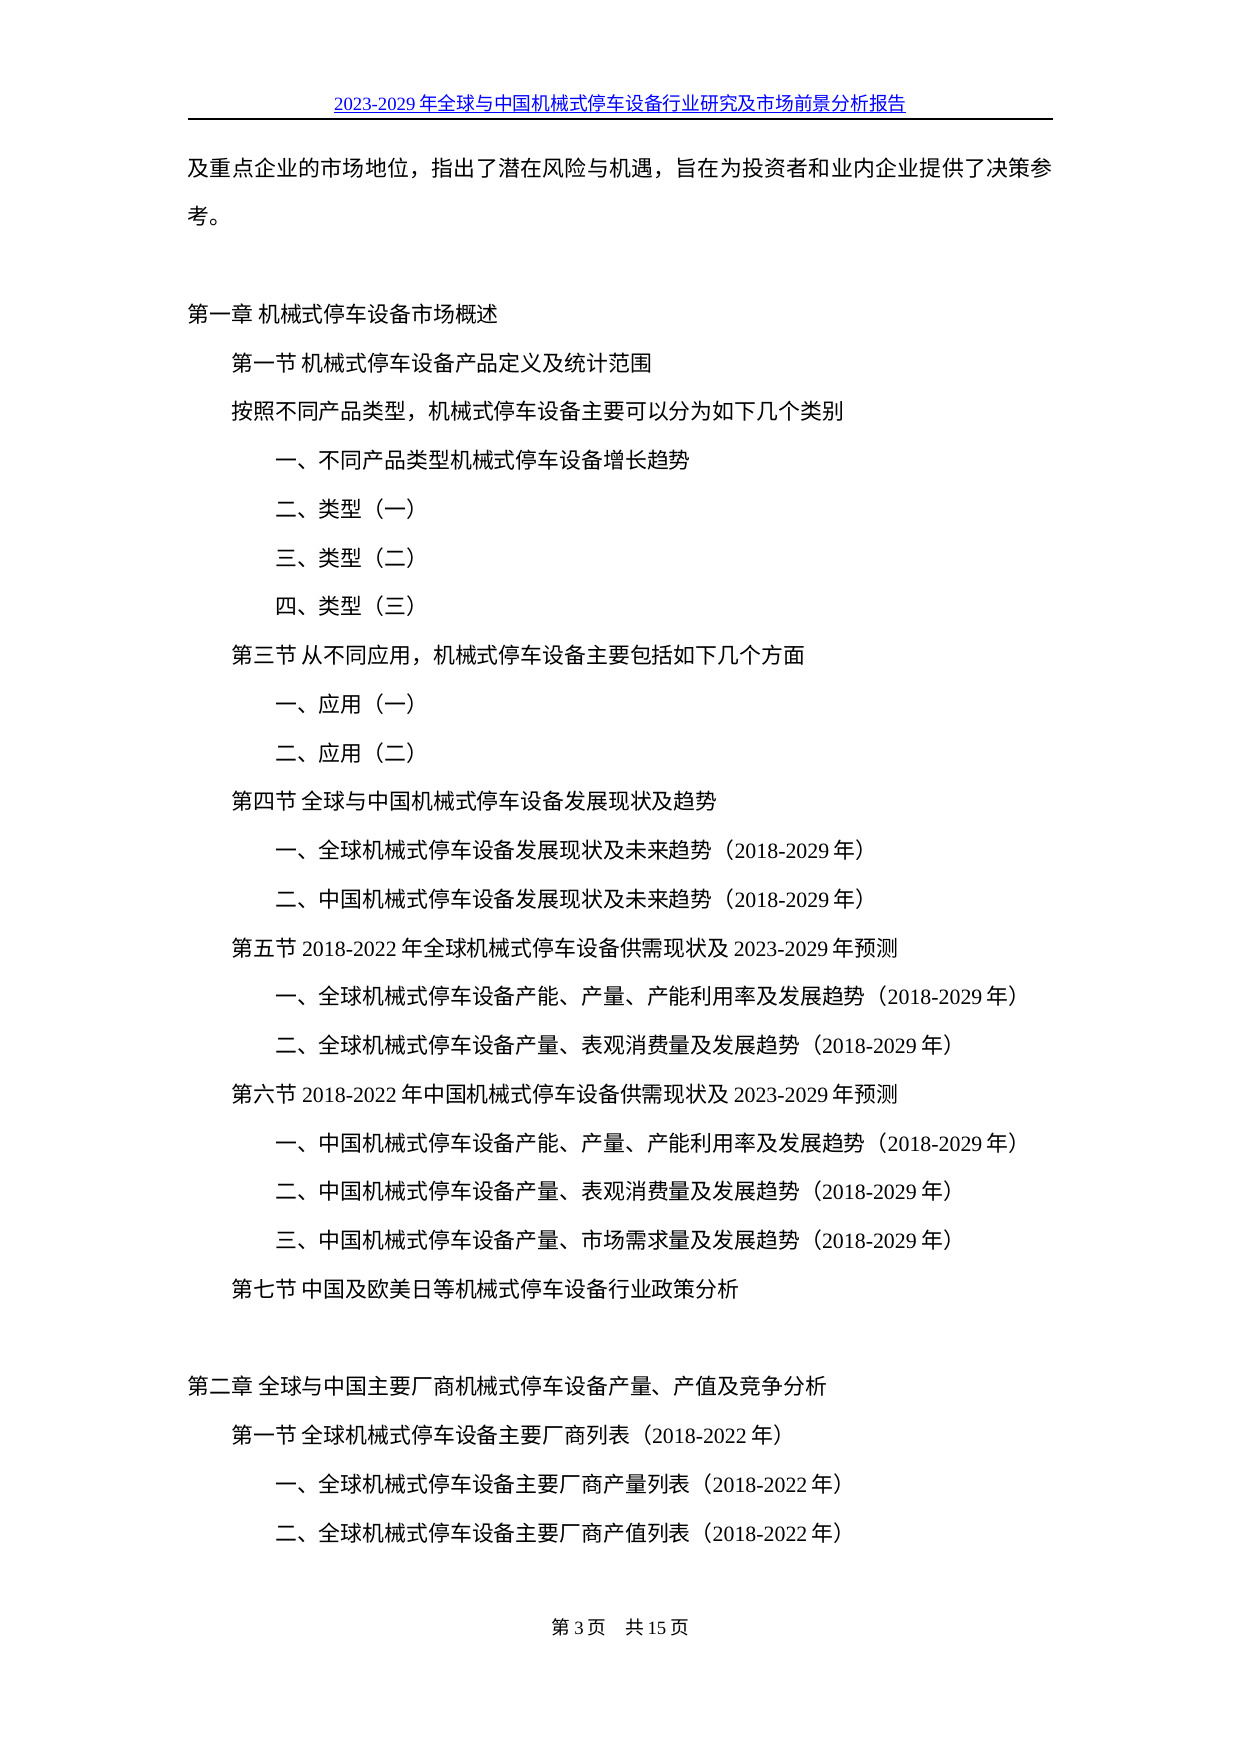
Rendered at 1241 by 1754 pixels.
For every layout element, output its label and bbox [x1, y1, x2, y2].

text [187, 150, 1053, 1548]
